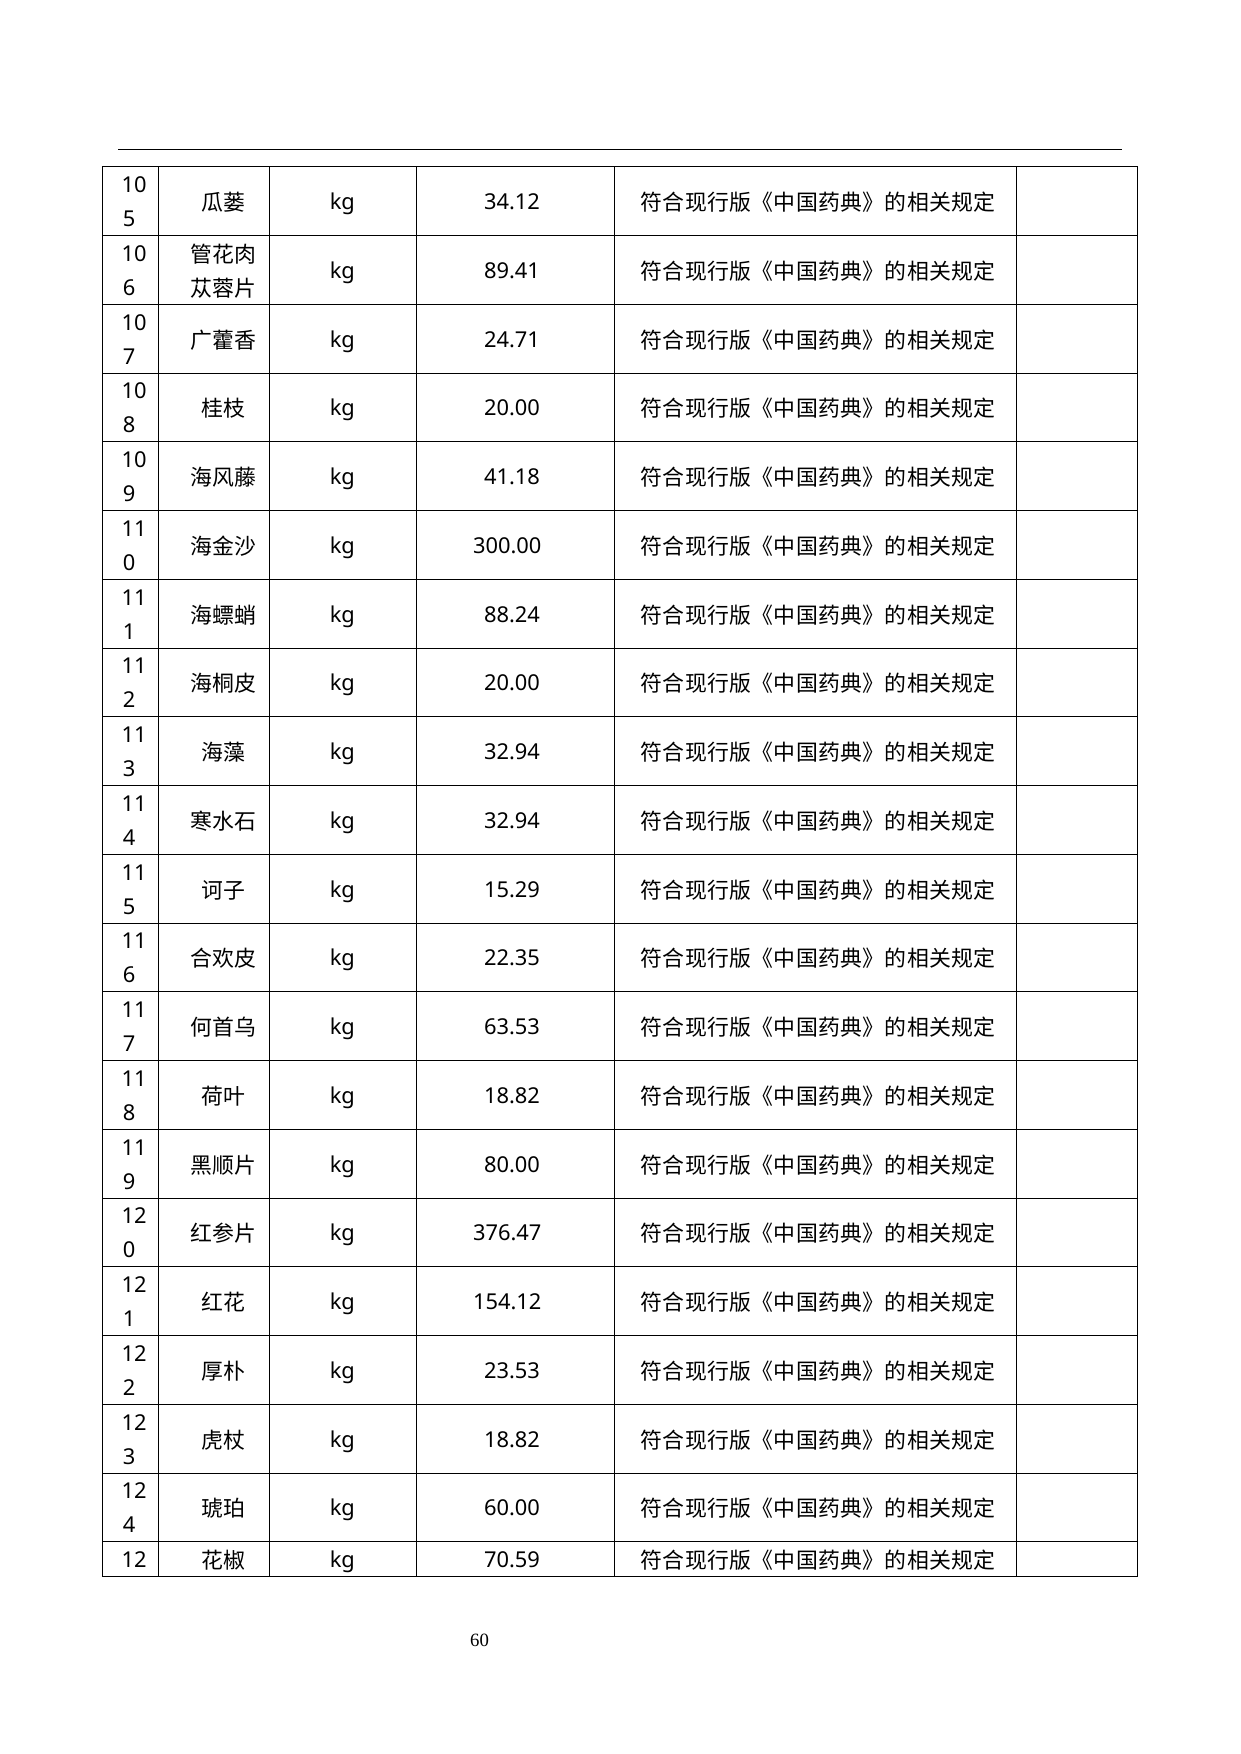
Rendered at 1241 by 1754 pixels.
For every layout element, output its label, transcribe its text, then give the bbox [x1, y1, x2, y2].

table_cell 41.18 [417, 442, 614, 510]
table_cell kg [270, 649, 416, 716]
table_cell [1017, 717, 1137, 785]
table_cell 荷叶 [159, 1061, 269, 1129]
table_cell 18.82 [417, 1061, 614, 1129]
table_cell [1017, 786, 1137, 854]
table_cell 海风藤 [159, 442, 269, 510]
table_cell [1017, 511, 1137, 579]
table_cell 105 [103, 167, 158, 235]
table_cell 符合现行版《中国药典》的相关规定 [615, 1061, 1016, 1129]
table_cell 110 [103, 511, 158, 579]
table_cell 376.47 [417, 1199, 614, 1266]
table_cell 虎杖 [159, 1405, 269, 1472]
table_cell kg [270, 1336, 416, 1404]
table_cell 花椒 [159, 1542, 269, 1576]
table_cell [1017, 580, 1137, 647]
table_cell 厚朴 [159, 1336, 269, 1404]
table_cell 117 [103, 992, 158, 1060]
table_cell 121 [103, 1267, 158, 1335]
table_cell kg [270, 1474, 416, 1541]
table_cell kg [270, 305, 416, 372]
table_cell 122 [103, 1336, 158, 1404]
table_cell 符合现行版《中国药典》的相关规定 [615, 236, 1016, 304]
table_cell 108 [103, 374, 158, 441]
table_cell 琥珀 [159, 1474, 269, 1541]
table_cell 海藻 [159, 717, 269, 785]
table_cell kg [270, 992, 416, 1060]
table_cell 106 [103, 236, 158, 304]
table_cell 80.00 [417, 1130, 614, 1197]
table_cell 114 [103, 786, 158, 854]
table_cell 海螵蛸 [159, 580, 269, 647]
table_cell 符合现行版《中国药典》的相关规定 [615, 1474, 1016, 1541]
table_cell 管花肉苁蓉片 [159, 236, 269, 304]
table_cell [1017, 442, 1137, 510]
table_cell 112 [103, 649, 158, 716]
table_cell 116 [103, 924, 158, 991]
table_cell 海桐皮 [159, 649, 269, 716]
table_cell 111 [103, 580, 158, 647]
table_cell [1017, 236, 1137, 304]
table_cell 符合现行版《中国药典》的相关规定 [615, 1130, 1016, 1197]
table_cell kg [270, 1061, 416, 1129]
table_cell 23.53 [417, 1336, 614, 1404]
table_cell 符合现行版《中国药典》的相关规定 [615, 167, 1016, 235]
table_cell [1017, 374, 1137, 441]
table_cell 符合现行版《中国药典》的相关规定 [615, 511, 1016, 579]
table_cell 63.53 [417, 992, 614, 1060]
table_cell 符合现行版《中国药典》的相关规定 [615, 374, 1016, 441]
table_cell [1017, 924, 1137, 991]
table_cell 符合现行版《中国药典》的相关规定 [615, 1199, 1016, 1266]
table_cell kg [270, 1267, 416, 1335]
table_cell 桂枝 [159, 374, 269, 441]
table_cell [1017, 992, 1137, 1060]
table_cell 119 [103, 1130, 158, 1197]
table_cell kg [270, 442, 416, 510]
table_cell 符合现行版《中国药典》的相关规定 [615, 580, 1016, 647]
table_cell 125 [103, 1542, 158, 1576]
table_cell 符合现行版《中国药典》的相关规定 [615, 786, 1016, 854]
table_cell 20.00 [417, 649, 614, 716]
table_cell [1017, 167, 1137, 235]
table_cell 黑顺片 [159, 1130, 269, 1197]
table_cell 符合现行版《中国药典》的相关规定 [615, 1267, 1016, 1335]
table_cell 22.35 [417, 924, 614, 991]
table_cell [1017, 649, 1137, 716]
table_cell 107 [103, 305, 158, 372]
table_cell [1017, 305, 1137, 372]
table_cell [1017, 1267, 1137, 1335]
table_cell 广藿香 [159, 305, 269, 372]
table_cell kg [270, 717, 416, 785]
table_cell 89.41 [417, 236, 614, 304]
table_cell 34.12 [417, 167, 614, 235]
table_cell 32.94 [417, 717, 614, 785]
table_cell [1017, 855, 1137, 922]
table_cell 符合现行版《中国药典》的相关规定 [615, 305, 1016, 372]
table_cell 符合现行版《中国药典》的相关规定 [615, 717, 1016, 785]
table_cell kg [270, 167, 416, 235]
table_cell kg [270, 1199, 416, 1266]
table_cell 20.00 [417, 374, 614, 441]
table_cell 寒水石 [159, 786, 269, 854]
table_cell 符合现行版《中国药典》的相关规定 [615, 649, 1016, 716]
table_cell 红花 [159, 1267, 269, 1335]
table_cell 124 [103, 1474, 158, 1541]
table_cell 海金沙 [159, 511, 269, 579]
table_cell 符合现行版《中国药典》的相关规定 [615, 992, 1016, 1060]
table_cell [1017, 1061, 1137, 1129]
table_cell kg [270, 374, 416, 441]
table_cell 60.00 [417, 1474, 614, 1541]
table_cell 120 [103, 1199, 158, 1266]
table_cell 154.12 [417, 1267, 614, 1335]
table_cell kg [270, 924, 416, 991]
table_cell [1017, 1130, 1137, 1197]
table_cell 符合现行版《中国药典》的相关规定 [615, 1336, 1016, 1404]
table_cell 符合现行版《中国药典》的相关规定 [615, 1405, 1016, 1472]
table_cell 符合现行版《中国药典》的相关规定 [615, 442, 1016, 510]
table_cell kg [270, 1542, 416, 1576]
table_cell [1017, 1405, 1137, 1472]
table_cell [1017, 1542, 1137, 1576]
table_cell 合欢皮 [159, 924, 269, 991]
table_cell 113 [103, 717, 158, 785]
table_cell 88.24 [417, 580, 614, 647]
table_cell 32.94 [417, 786, 614, 854]
table_cell 109 [103, 442, 158, 510]
table_cell 24.71 [417, 305, 614, 372]
table_cell 符合现行版《中国药典》的相关规定 [615, 924, 1016, 991]
table_cell 18.82 [417, 1405, 614, 1472]
table_cell 115 [103, 855, 158, 922]
table_cell 70.59 [417, 1542, 614, 1576]
table_cell kg [270, 1130, 416, 1197]
table_cell 300.00 [417, 511, 614, 579]
table_cell kg [270, 236, 416, 304]
table_cell 诃子 [159, 855, 269, 922]
table_cell kg [270, 580, 416, 647]
table_cell kg [270, 511, 416, 579]
table_cell kg [270, 786, 416, 854]
table_cell [1017, 1199, 1137, 1266]
table_cell 符合现行版《中国药典》的相关规定 [615, 1542, 1016, 1576]
table_cell 瓜蒌 [159, 167, 269, 235]
table_cell 15.29 [417, 855, 614, 922]
table_cell [1017, 1336, 1137, 1404]
table_cell 何首乌 [159, 992, 269, 1060]
table_cell 红参片 [159, 1199, 269, 1266]
table_cell 123 [103, 1405, 158, 1472]
table_cell [1017, 1474, 1137, 1541]
table_cell kg [270, 855, 416, 922]
table_cell kg [270, 1405, 416, 1472]
table_cell 符合现行版《中国药典》的相关规定 [615, 855, 1016, 922]
table_cell 118 [103, 1061, 158, 1129]
